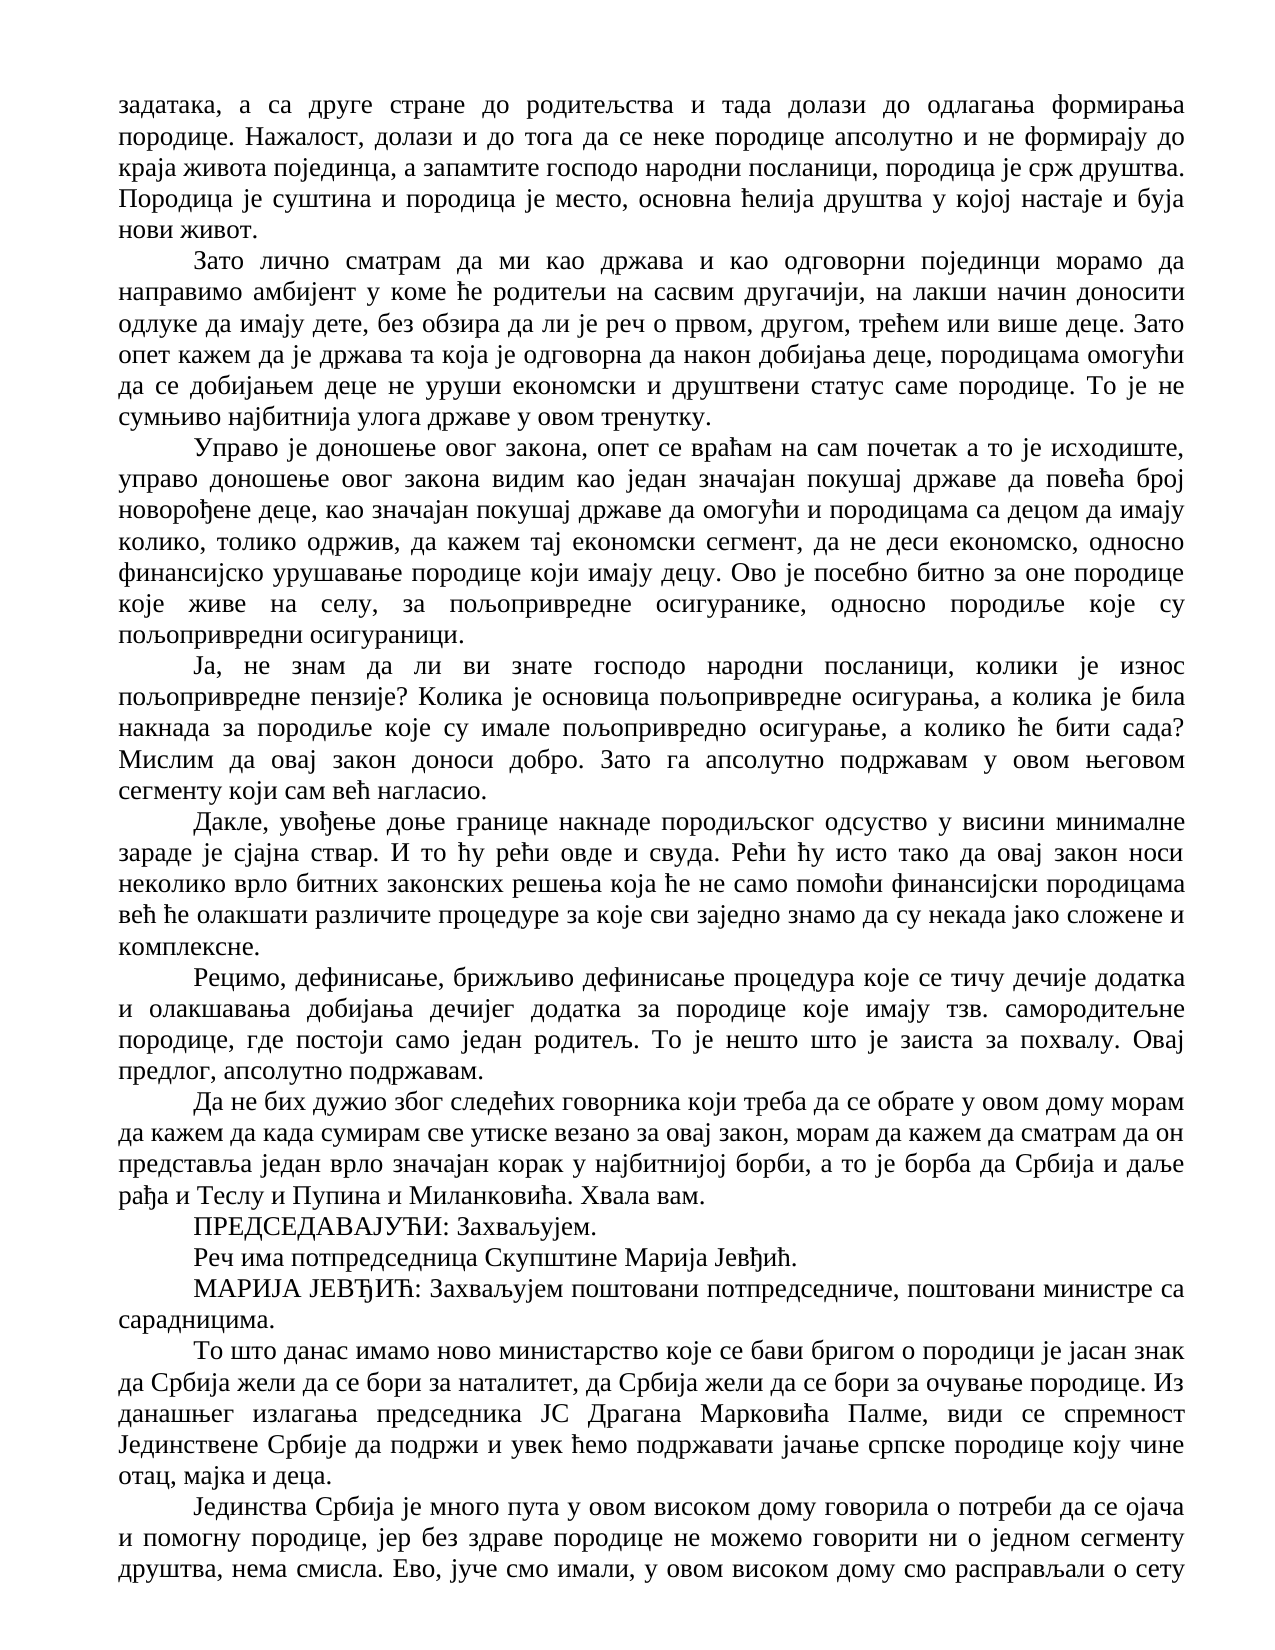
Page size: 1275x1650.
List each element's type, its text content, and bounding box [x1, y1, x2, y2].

text Да не бих дужио због следећих говорника који треба да се обрате у овом дому морам да кажем да када сумирам све утиске везано за овај закон, морам да кажем да сматрам да он представља један врло значајан корак у најбитнијој борби, а то је борба да Србија и даље рађа и Теслу и Пупина и Миланковића. Хвала вам. [118, 1085, 1186, 1210]
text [118, 1490, 1186, 1584]
text Рецимо, дефинисање, брижљиво дефинисање процедура које се тичу дечије додатка и олакшавања добијања дечијег додатка за породице које имају тзв. самородитељне породице, где постоји само један родитељ. То је нешто што је заиста за похвалу. Овај предлог, апсолутно подржавам. [118, 961, 1186, 1085]
text То што данас имамо ново министарство које се бави бригом о породици је јасан знак да Србија жели да се бори за наталитет, да Србија жели да се бори за очување породице. Из данашњег излагања председника ЈС Драгана Марковића Палме, види се спремност Јединствене Србије да подржи и увек ћемо подржавати јачање српске породице коју чине отац, мајка и деца. [118, 1334, 1186, 1490]
text Ја, не знам да ли ви знате господо народни посланици, колики је износ пољопривредне пензије? Колика је основица пољопривредне осигурања, а колика је била накнада за породиље које су имале пољопривредно осигурање, а колико ће бити сада? Мислим да овај закон доноси добро. Зато га апсолутно подржавам у овом његовом сегменту који сам већ нагласио. [118, 649, 1186, 805]
text Дакле, увођење доње границе накнаде породиљског одсуство у висини минималне зараде је сјајна ствар. И то ћу рећи овде и свуда. Рећи ћу исто тако да овај закон носи неколико врло битних законских решења која ће не само помоћи финансијски породицама већ ће олакшати различите процедуре за које сви заједно знамо да су некада јако сложене и комплексне. [118, 805, 1186, 961]
text Реч има потпредседница Скупштине Марија Јевђић. [118, 1241, 1186, 1272]
text ПРЕДСЕДАВАЈУЋИ: Захваљујем. [118, 1210, 1186, 1241]
text Управо је доношење овог закона, опет се враћам на сам почетак а то је исходиште, управо доношење овог закона видим као један значајан покушај државе да повећа број новорођене деце, као значајан покушај државе да омогући и породицама са децом да имају колико, толико одржив, да кажем тај економски сегмент, да не деси економско, односно финансијско урушавање породице који имају децу. Ово је посебно битно за оне породице које живе на селу, за пољопривредне осигуранике, односно породиље које су пољопривредни осигураници. [118, 431, 1186, 649]
text Зато лично сматрам да ми као држава и као одговорни појединци морамо да направимо амбијент у коме ће родитељи на сасвим другачији, на лакши начин доносити одлуке да имају дете, без обзира да ли је реч о првом, другом, трећем или више деце. Зато опет кажем да је држава та која је одговорна да након добијања деце, породицама омогући да се добијањем деце не уруши економски и друштвени статус саме породице. То је не сумњиво најбитнија улога државе у овом тренутку. [118, 244, 1186, 431]
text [118, 89, 1186, 244]
text МАРИЈА ЈЕВЂИЋ: Захваљујем поштовани потпредседниче, поштовани министре са сарадницима. [118, 1272, 1186, 1334]
